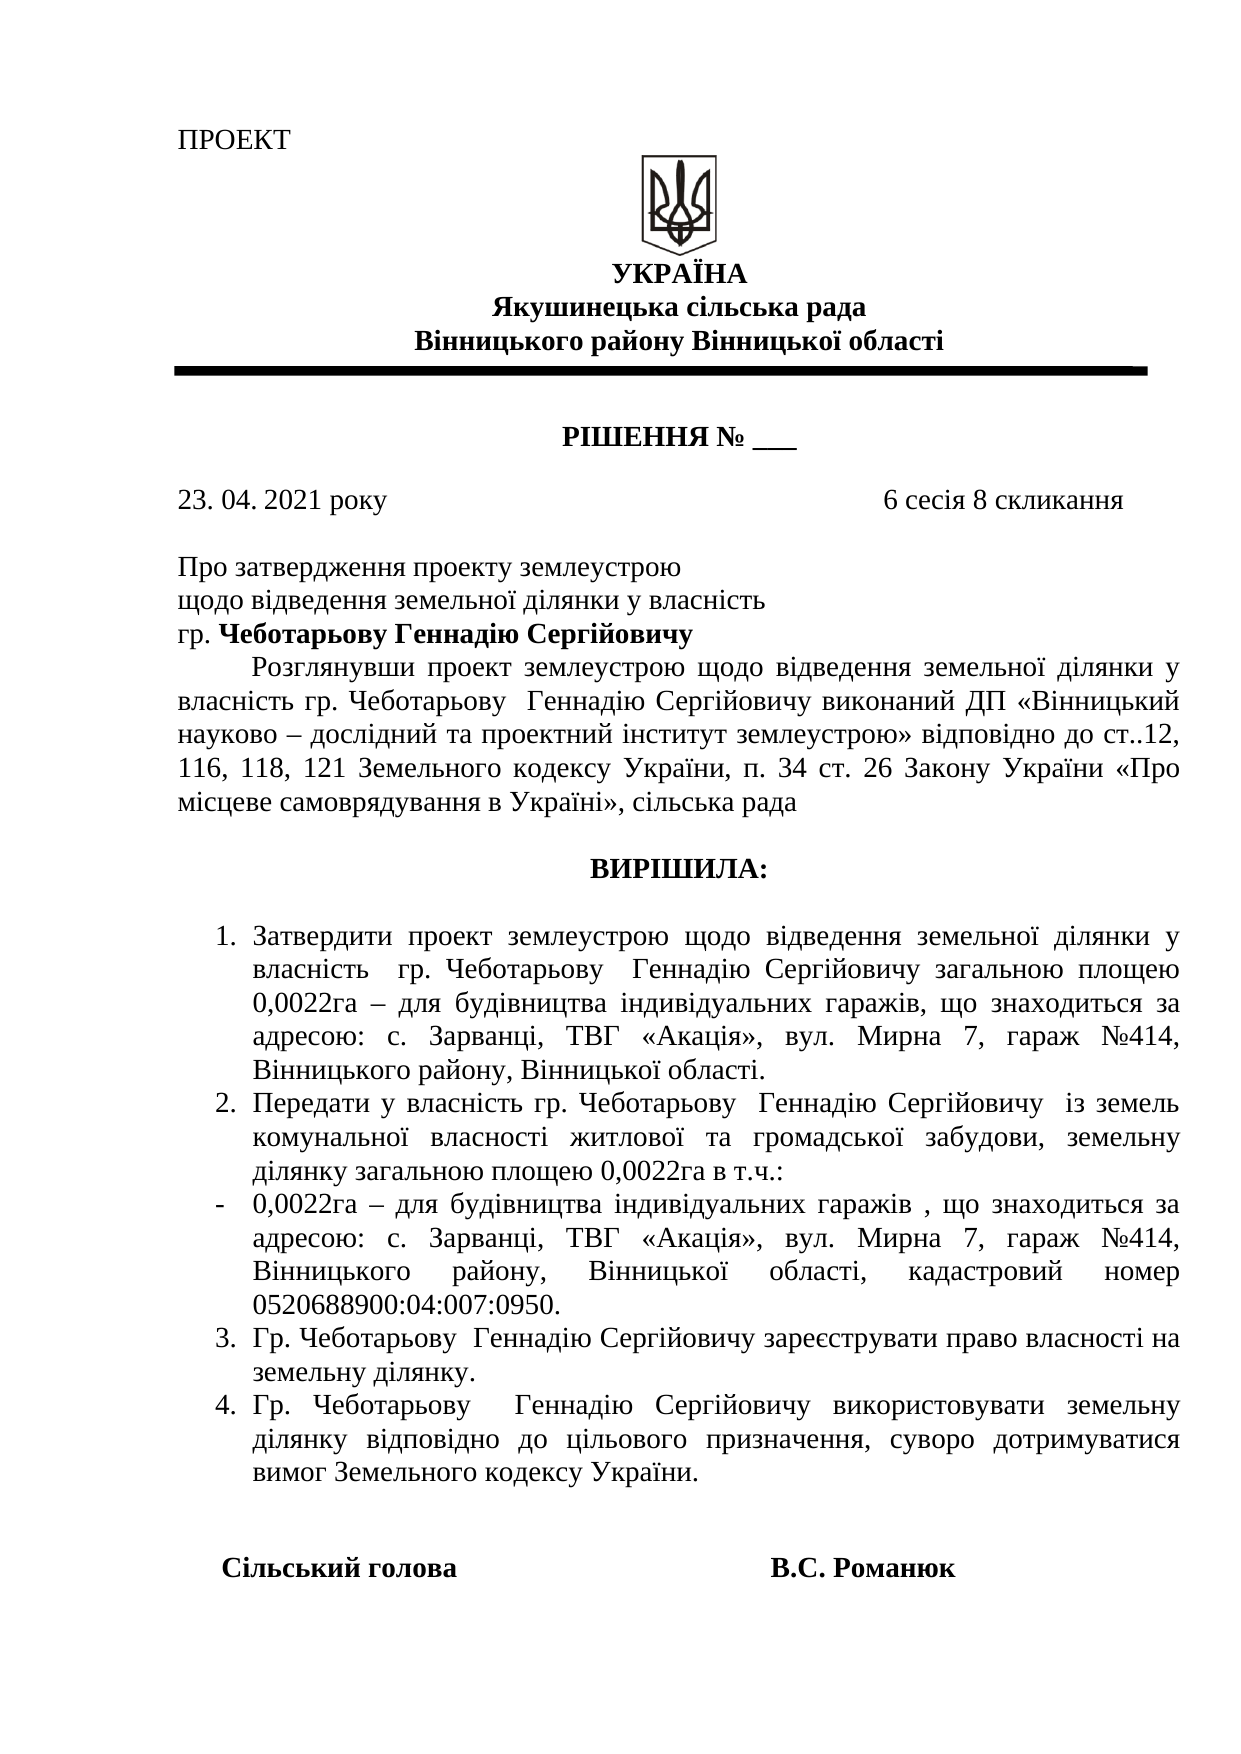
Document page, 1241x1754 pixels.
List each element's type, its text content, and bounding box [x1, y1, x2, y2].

list Гр. Чеботарьову Геннадію Сергійовичу використовувати земельну ділянку відповідно до цільового призначення, суворо дотримуватися вимог Земельного кодексу України. [215, 1387, 1181, 1488]
text ВИРІШИЛА: [177, 851, 1181, 884]
text Сільський голова В.С. Романюк [177, 1550, 1181, 1584]
text 23. 04. 2021 року 6 сесія 8 скликання [177, 482, 1181, 515]
list 0,0022га – для будівництва індивідуальних гаражів , що знаходиться за адресою: с. Зарванці, ТВГ «Акація», вул. Мирна 7, гараж №414, Вінницького району, Вінницької області, кадастровий номер 0520688900:04:007:0950. [215, 1186, 1181, 1320]
text Якушинецька сільська рада [177, 289, 1181, 323]
text щодо відведення земельної ділянки у власність [177, 582, 1181, 616]
list Затвердити проект землеустрою щодо відведення земельної ділянки у власність гр. Чеботарьову Геннадію Сергійовичу загальною площею 0,0022га – для будівництва індивідуальних гаражів, що знаходиться за адресою: с. Зарванці, ТВГ «Акація», вул. Мирна 7, гараж №414, Вінницького району, Вінницької області. [215, 918, 1181, 1086]
list Гр. Чеботарьову Геннадію Сергійовичу зареєструвати право власності на земельну ділянку. [215, 1320, 1181, 1387]
text Україна [177, 256, 1181, 289]
text Про затвердження проекту землеустрою [177, 549, 1181, 582]
text Розглянувши проект землеустрою щодо відведення земельної ділянки у власність гр. Чеботарьову Геннадію Сергійовичу виконаний ДП «Вінницький науково – дослідний та проектний інститут землеустрою» відповідно до ст..12, 116, 118, 121 Земельного кодексу України, п. 34 ст. 26 Закону України «Про місцеве самоврядування в Україні», сільська рада [177, 649, 1181, 817]
list Передати у власність гр. Чеботарьову Геннадію Сергійовичу із земель комунальної власності житлової та громадської забудови, земельну ділянку загальною площею 0,0022га в т.ч.: [215, 1086, 1181, 1186]
text гр. Чеботарьову Геннадію Сергійовичу [177, 616, 1181, 649]
text Вінницького району Вінницької області [177, 323, 1181, 356]
picture [641, 155, 717, 256]
text ПРОЕКТ [177, 122, 1181, 156]
text РІШЕННЯ № ___ [177, 419, 1181, 453]
